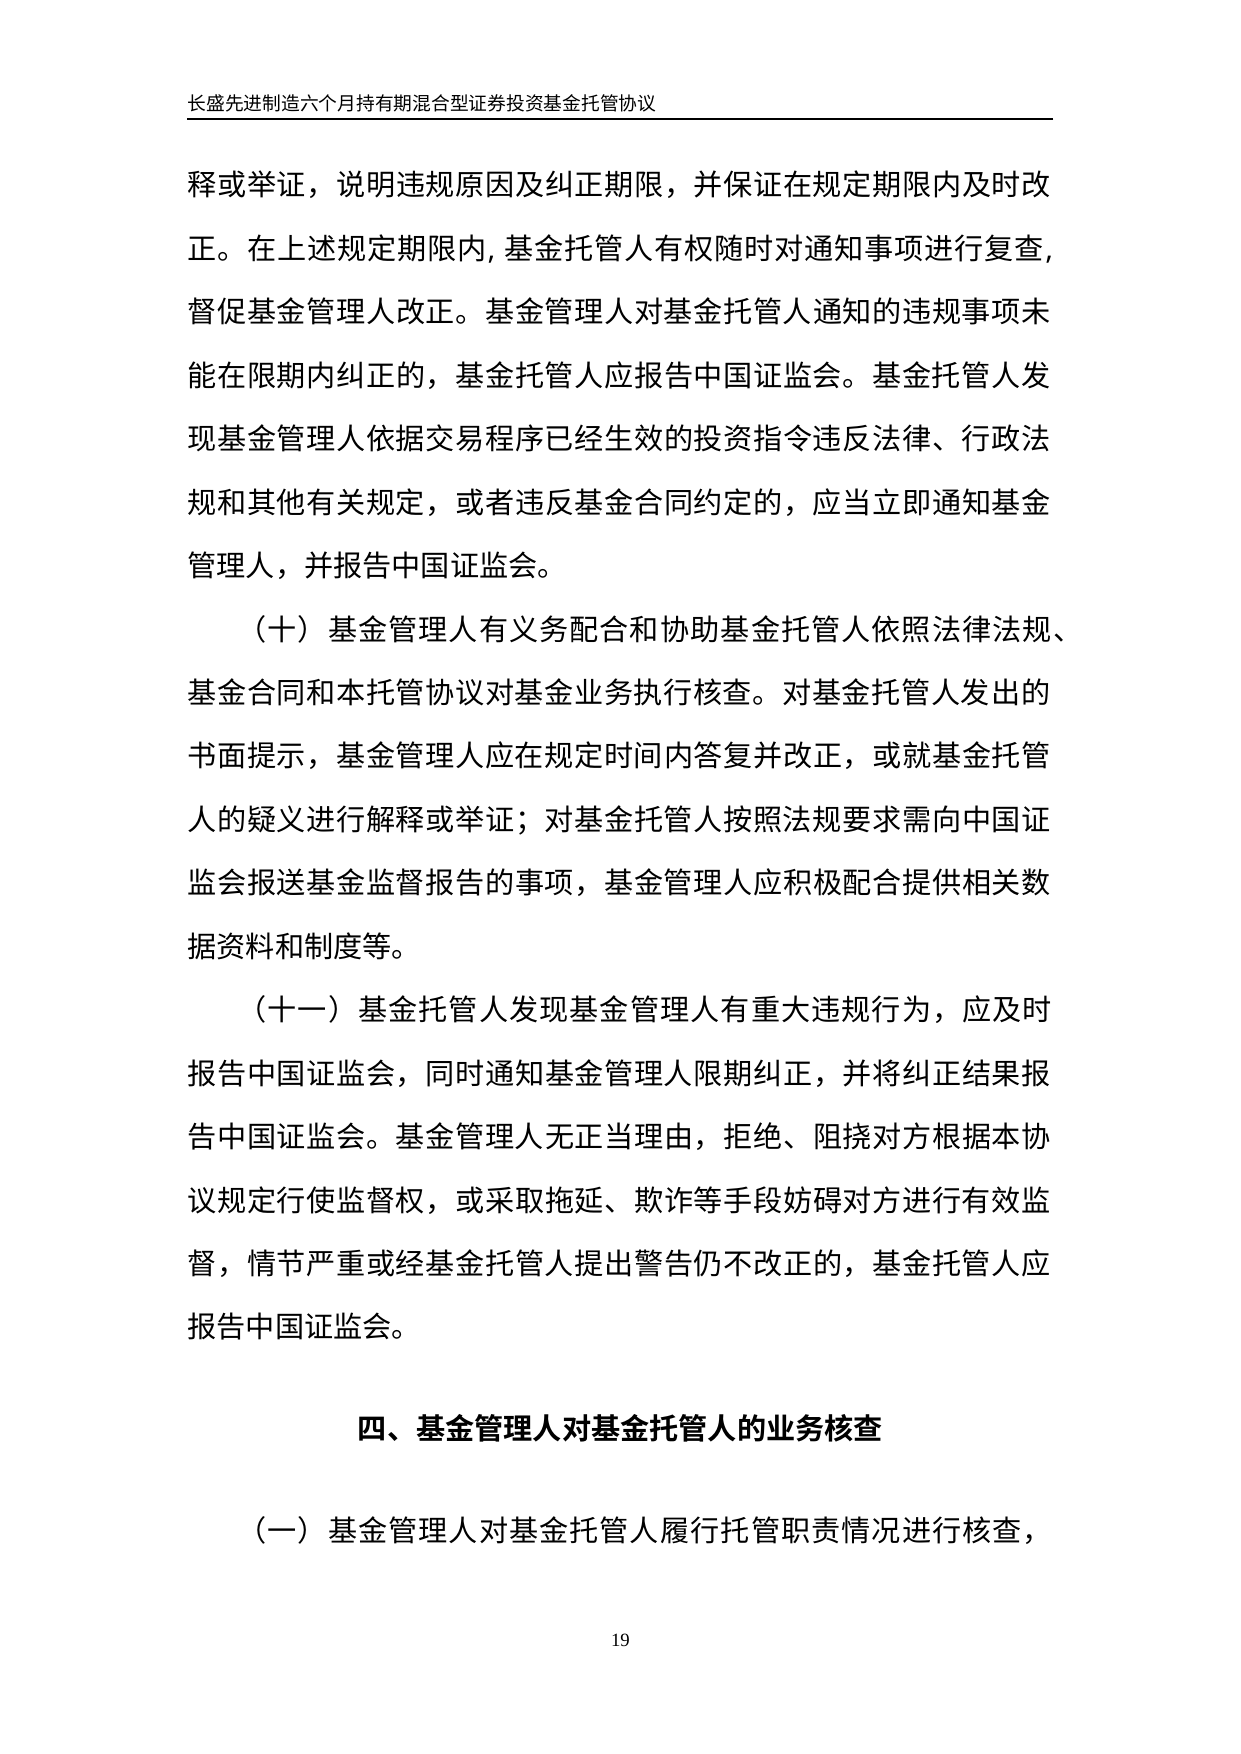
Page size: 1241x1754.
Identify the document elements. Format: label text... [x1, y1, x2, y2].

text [187, 162, 1053, 585]
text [187, 1508, 1053, 1550]
text （十）基金管理人有义务配合和协助基金托管人依照法律法规、基金合同和本托管协议对基金业务执行核查。对基金托管人发出的书面提示，基金管理人应在规定时间内答复并改正，或就基金托管人的疑义进行解释或举证；对基金托管人按照法规要求需向中国证监会报送基金监督报告的事项，基金管理人应积极配合提供相关数据资料和制度等。 [187, 606, 1053, 966]
text （十一）基金托管人发现基金管理人有重大违规行为，应及时报告中国证监会，同时通知基金管理人限期纠正，并将纠正结果报告中国证监会。基金管理人无正当理由，拒绝、阻挠对方根据本协议规定行使监督权，或采取拖延、欺诈等手段妨碍对方进行有效监督，情节严重或经基金托管人提出警告仍不改正的，基金托管人应报告中国证监会。 [187, 987, 1053, 1346]
subtitle 四、基金管理人对基金托管人的业务核查 [187, 1394, 1053, 1459]
